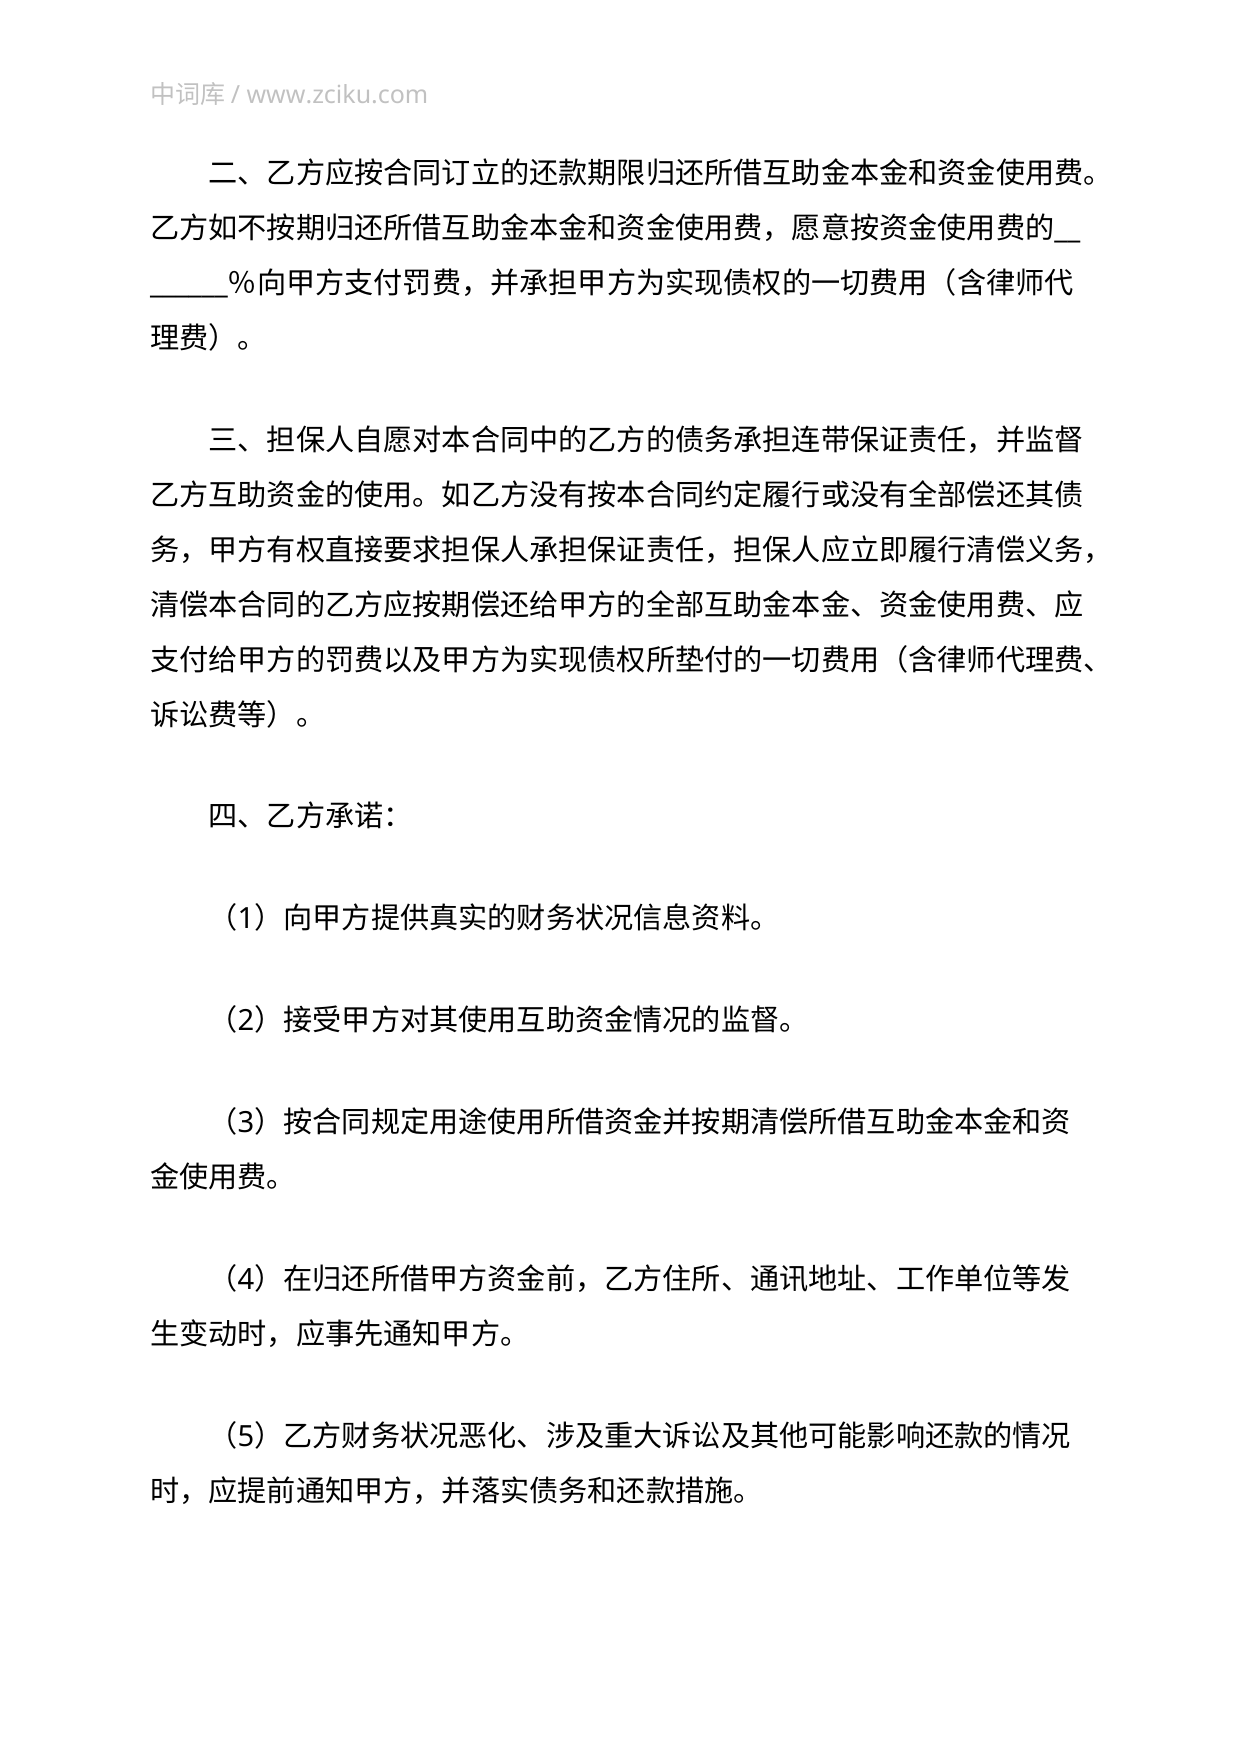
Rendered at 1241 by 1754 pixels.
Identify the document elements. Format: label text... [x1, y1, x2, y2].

text 二、乙方应按合同订立的还款期限归还所借互助金本金和资金使用费。乙方如不按期归还所借互助金本金和资金使用费，愿意按资金使用费的________％向甲方支付罚费，并承担甲方为实现债权的一切费用（含律师代理费）。 [150, 150, 1090, 357]
text （4）在归还所借甲方资金前，乙方住所、通讯地址、工作单位等发生变动时，应事先通知甲方。 [150, 1255, 1090, 1353]
text （1）向甲方提供真实的财务状况信息资料。 [150, 895, 1090, 937]
text （5）乙方财务状况恶化、涉及重大诉讼及其他可能影响还款的情况时，应提前通知甲方，并落实债务和还款措施。 [150, 1412, 1090, 1509]
text （2）接受甲方对其使用互助资金情况的监督。 [150, 997, 1090, 1039]
text 三、担保人自愿对本合同中的乙方的债务承担连带保证责任，并监督乙方互助资金的使用。如乙方没有按本合同约定履行或没有全部偿还其债务，甲方有权直接要求担保人承担保证责任，担保人应立即履行清偿义务，清偿本合同的乙方应按期偿还给甲方的全部互助金本金、资金使用费、应支付给甲方的罚费以及甲方为实现债权所垫付的一切费用（含律师代理费、诉讼费等）。 [150, 417, 1090, 733]
text 四、乙方承诺： [150, 793, 1090, 835]
text （3）按合同规定用途使用所借资金并按期清偿所借互助金本金和资金使用费。 [150, 1099, 1090, 1196]
